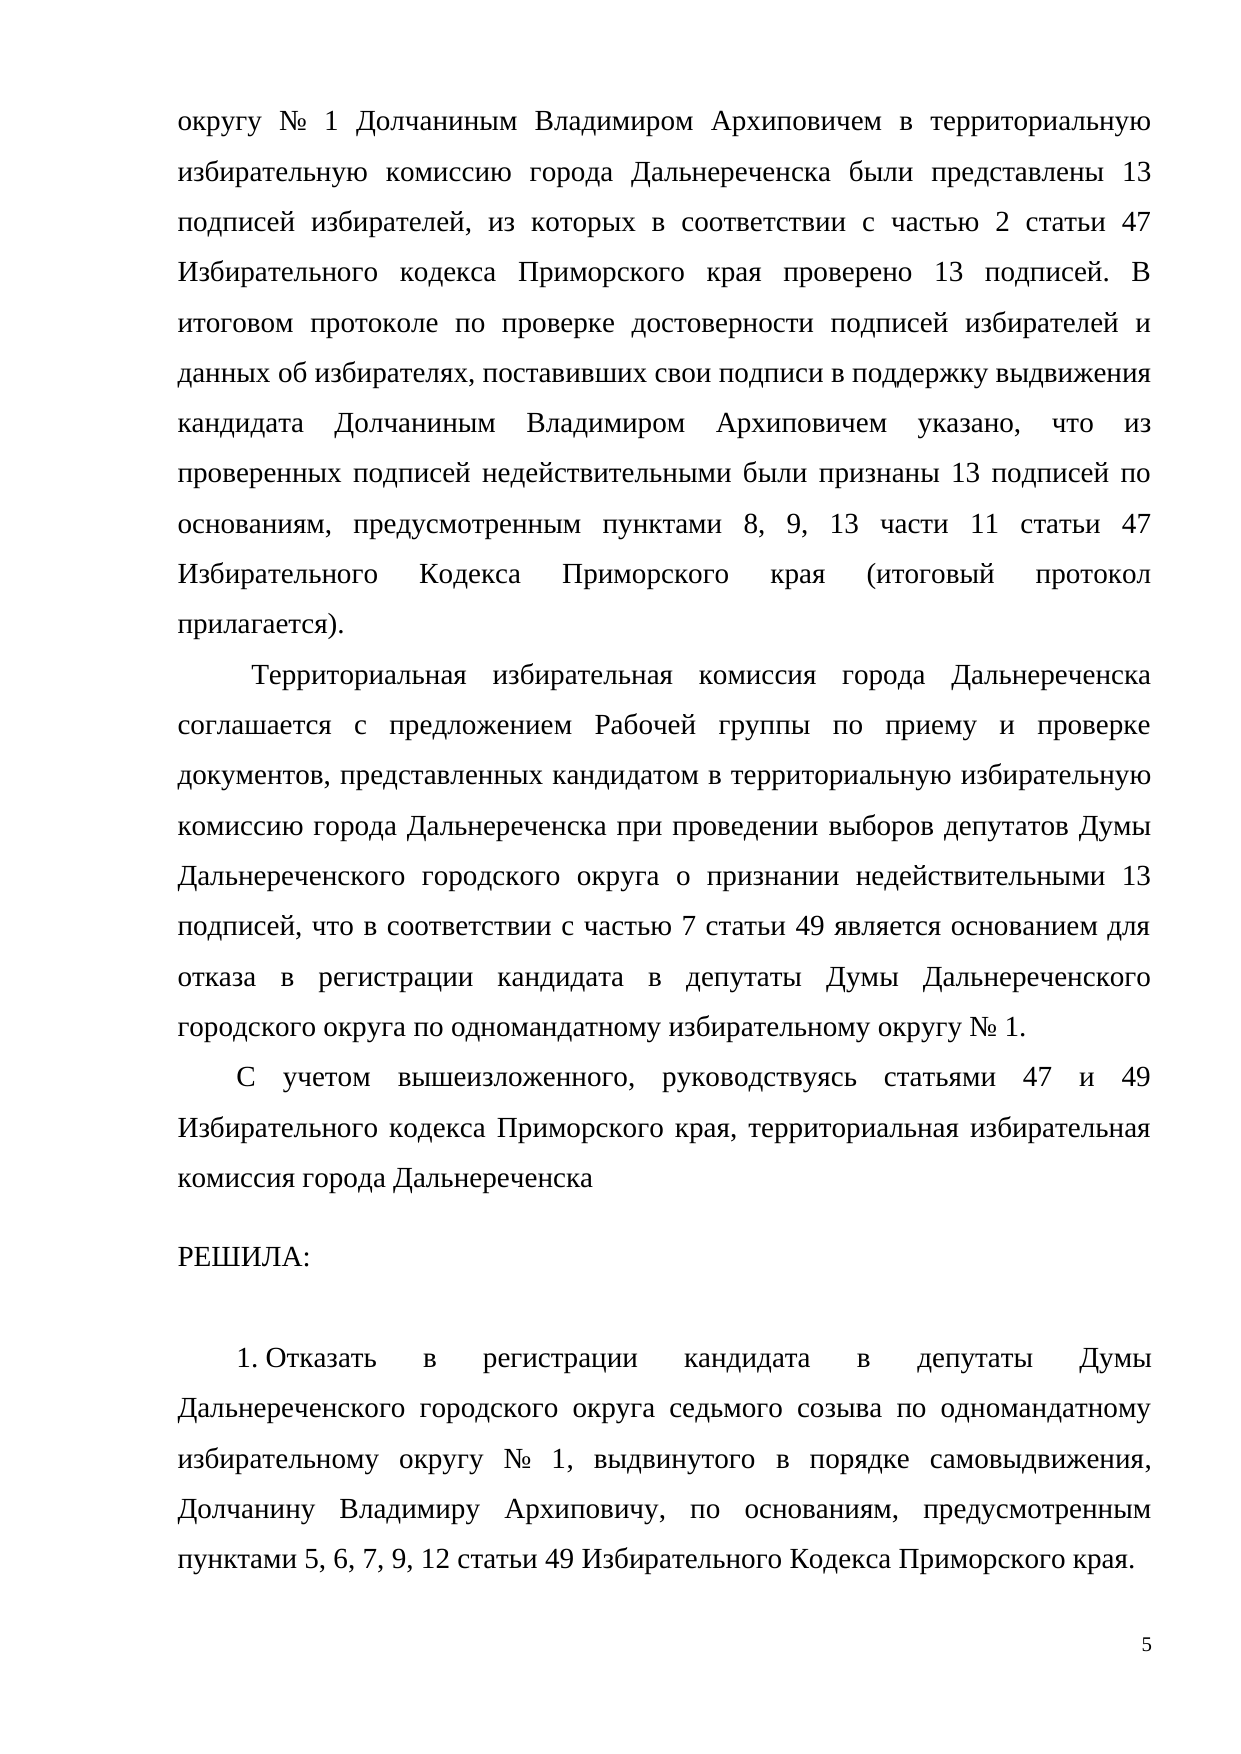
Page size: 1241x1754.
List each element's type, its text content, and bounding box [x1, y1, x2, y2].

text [177, 103, 1152, 640]
text РЕШИЛА: [177, 1239, 1152, 1273]
text 1. Отказать в регистрации кандидата в депутаты Думы Дальнереченского городского округа седьмого созыва по одномандатному избирательному округу № 1, выдвинутого в порядке самовыдвижения, Долчанину Владимиру Архиповичу, по основаниям, предусмотренным пунктами 5, 6, 7, 9, 12 статьи 49 Избирательного Кодекса Приморского края. [177, 1340, 1152, 1575]
text Территориальная избирательная комиссия города Дальнереченска соглашается с предложением Рабочей группы по приему и проверке документов, представленных кандидатом в территориальную избирательную комиссию города Дальнереченска при проведении выборов депутатов Думы Дальнереченского городского округа о признании недействительными 13 подписей, что в соответствии с частью 7 статьи 49 является основанием для отказа в регистрации кандидата в депутаты Думы Дальнереченского городского округа по одномандатному избирательному округу № 1. [177, 657, 1152, 1043]
text С учетом вышеизложенного, руководствуясь статьями 47 и 49 Избирательного кодекса Приморского края, территориальная избирательная комиссия города Дальнереченска [177, 1059, 1152, 1193]
